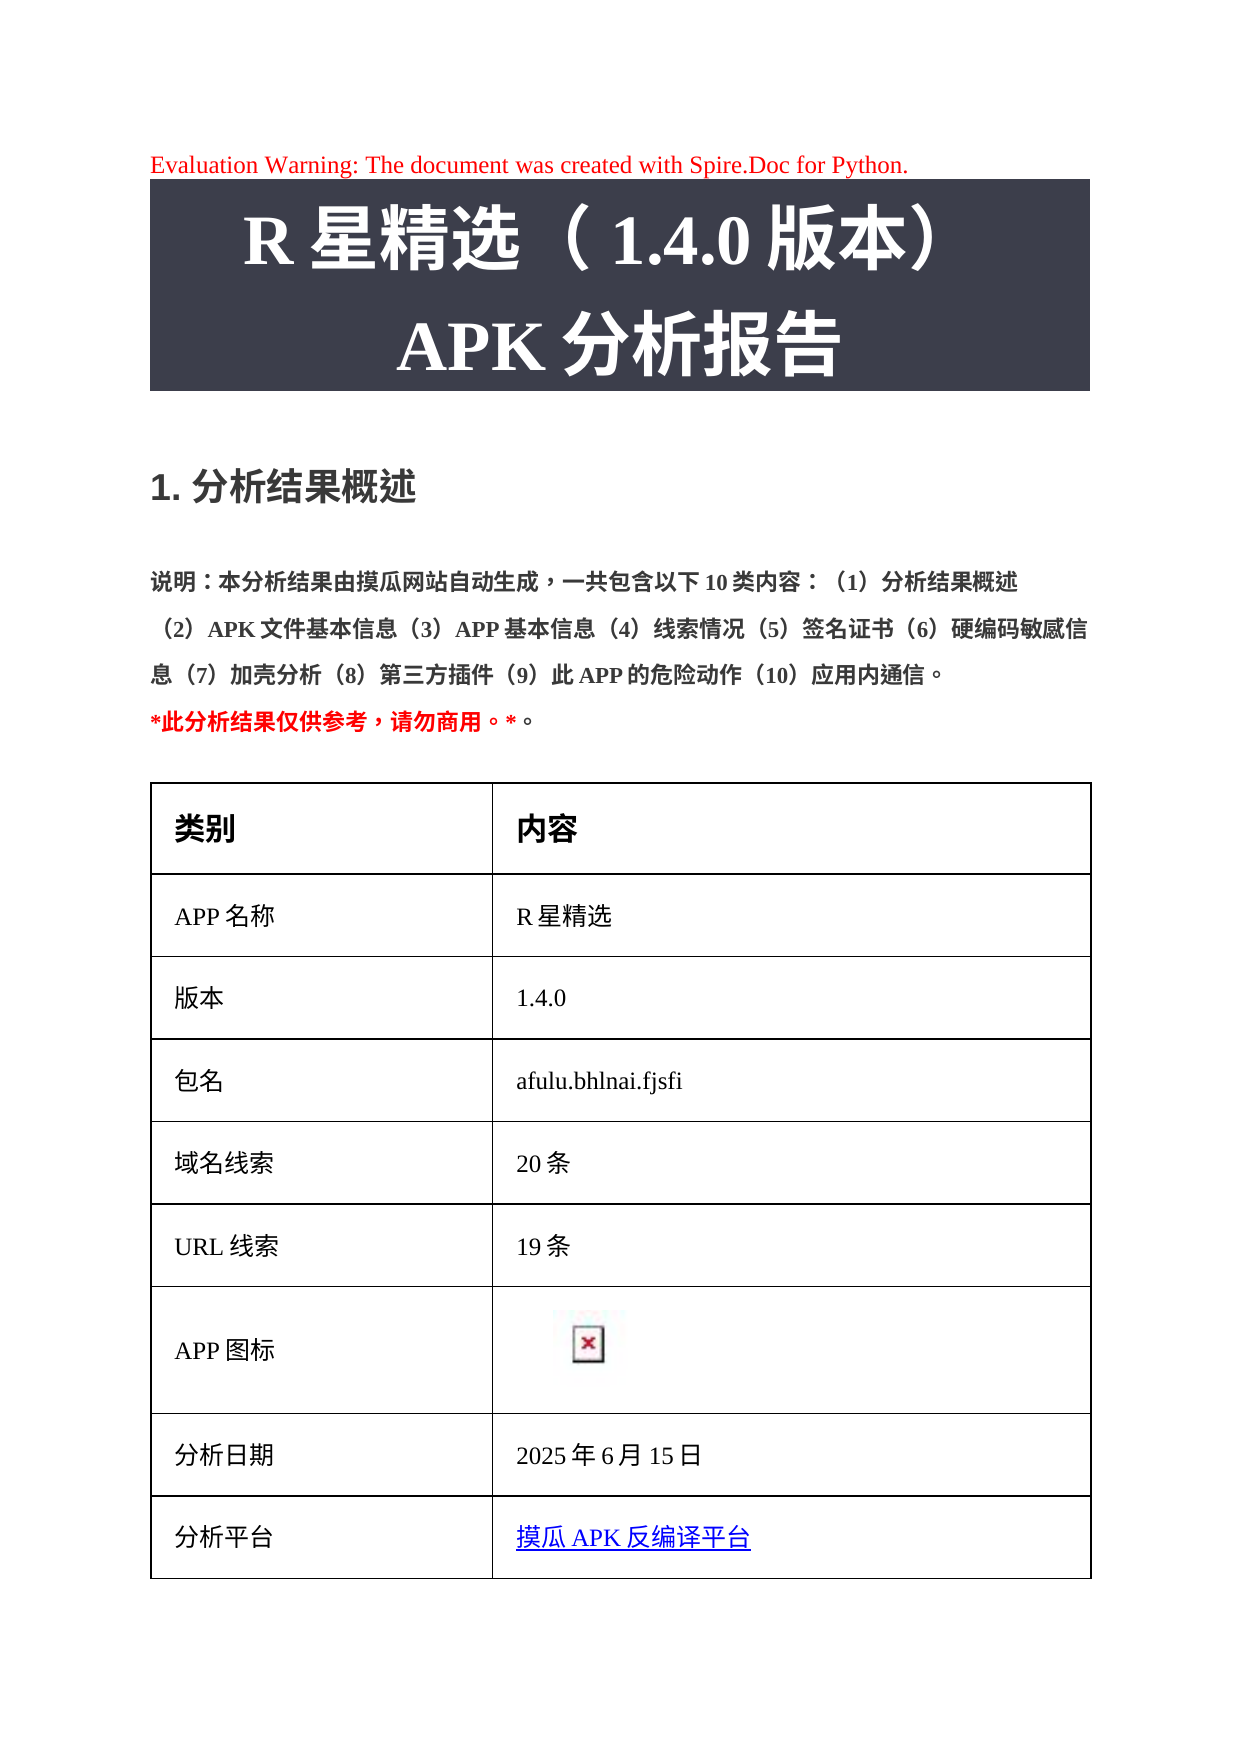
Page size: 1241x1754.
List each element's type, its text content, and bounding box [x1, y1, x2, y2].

table_cell 包名 [152, 1040, 492, 1121]
table_header 类别 [152, 784, 492, 873]
table_cell 摸瓜APK反编译平台 [493, 1497, 1090, 1577]
table_cell 1.4.0 [493, 957, 1090, 1038]
table_cell APP图标 [152, 1287, 492, 1412]
table_cell APP名称 [152, 875, 492, 956]
table_cell 版本 [152, 957, 492, 1038]
table_cell [493, 1287, 1090, 1412]
text R星精选（ 1.4.0版本） APK分析报告 [150, 179, 1090, 391]
table_cell R星精选 [493, 875, 1090, 956]
subtitle 1. 分析结果概述 [150, 460, 1090, 511]
table_cell 19条 [493, 1205, 1090, 1286]
table_cell 20条 [493, 1122, 1090, 1203]
table_cell afulu.bhlnai.fjsfi [493, 1040, 1090, 1121]
text 说明：本分析结果由摸瓜网站自动生成，一共包含以下10类内容：（1）分析结果概述（2）APK文件基本信息（3）APP基本信息（4）线索情况（5）签名证书（6）硬编码敏感信息（7）加壳分析（8）第三方插件（9）此APP的危险动作（10）应用内通信。 *此分析结果仅供参考，请勿商用。*。 [150, 566, 1090, 737]
table_cell 分析日期 [152, 1414, 492, 1495]
table_cell URL线索 [152, 1205, 492, 1286]
table_cell 域名线索 [152, 1122, 492, 1203]
picture [553, 1310, 632, 1389]
text Evaluation Warning: The document was created with Spire.Doc for Python. [150, 150, 1090, 179]
table_cell 分析平台 [152, 1497, 492, 1577]
table_cell 2025年6月15日 [493, 1414, 1090, 1495]
table_header 内容 [493, 784, 1090, 873]
